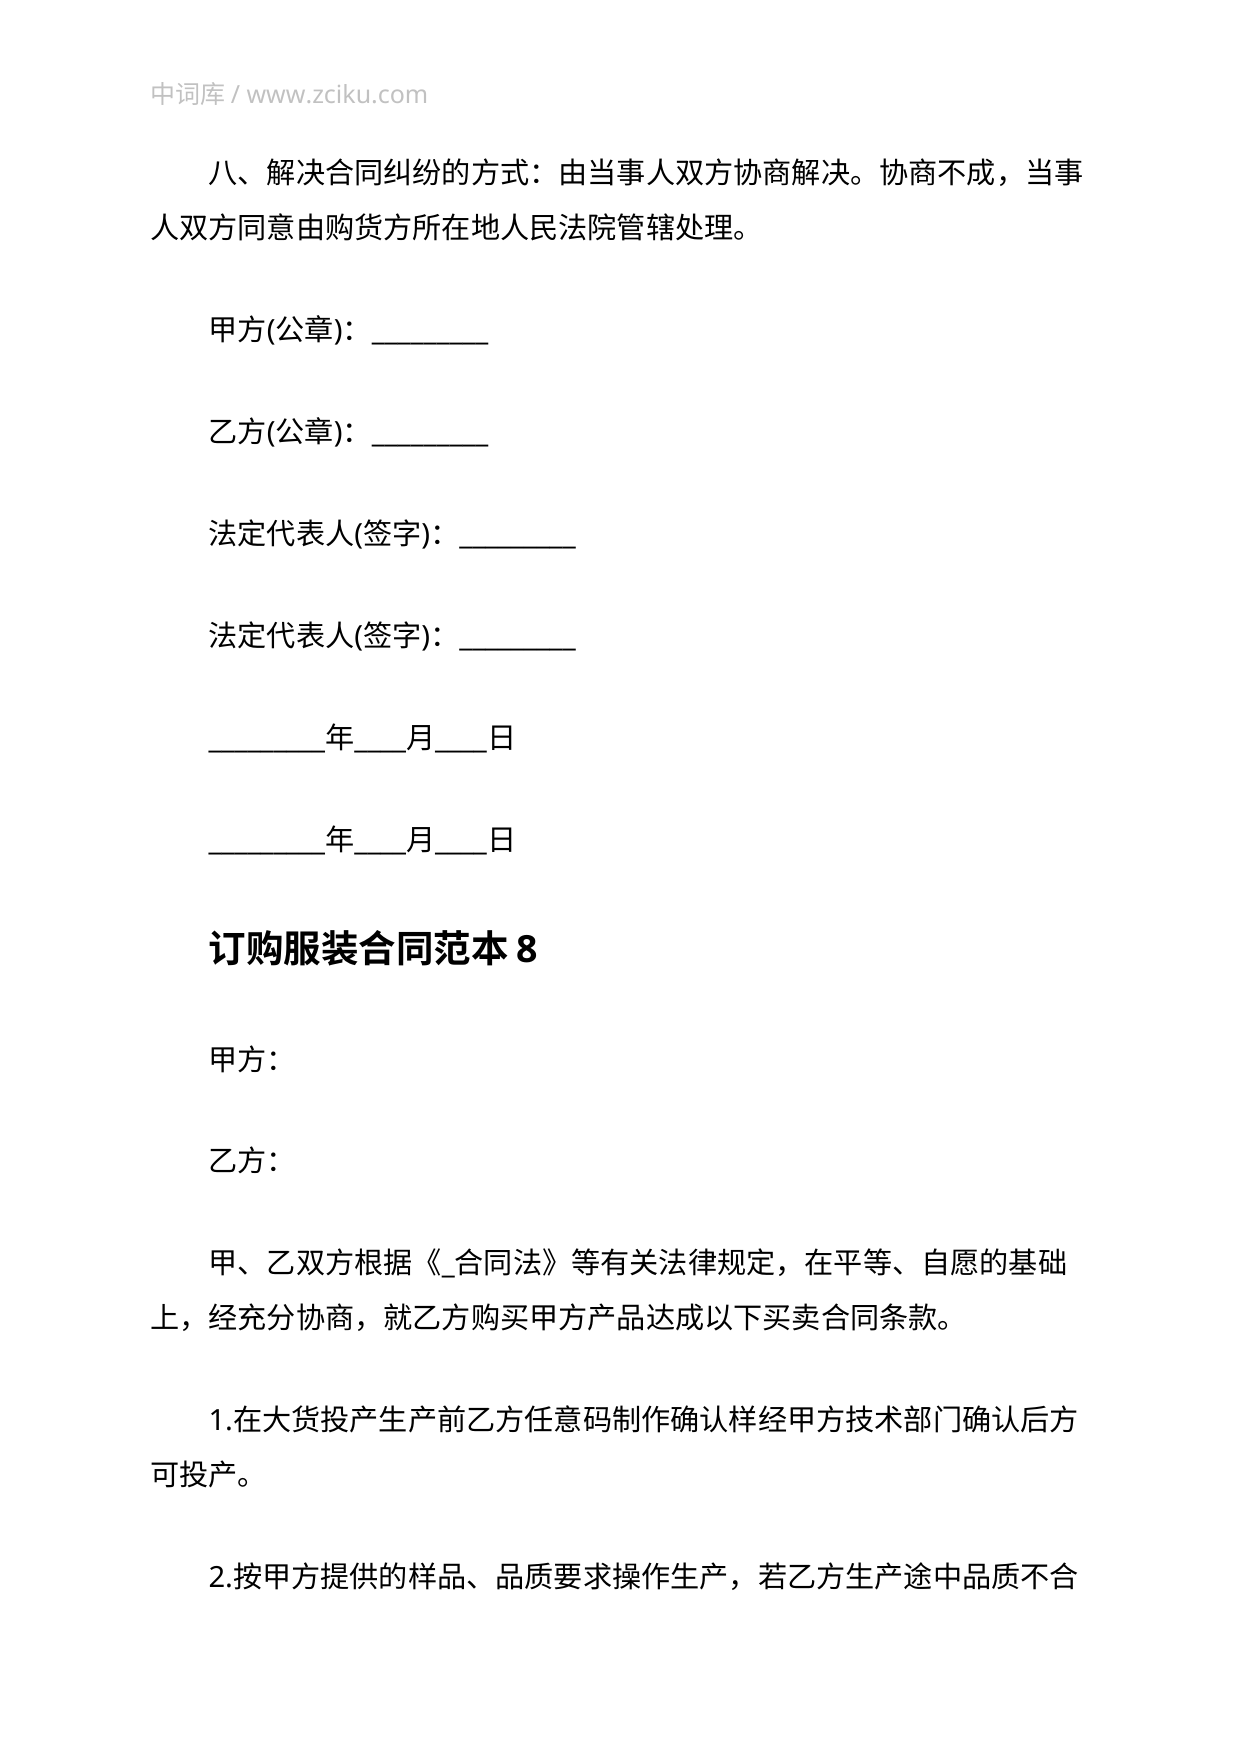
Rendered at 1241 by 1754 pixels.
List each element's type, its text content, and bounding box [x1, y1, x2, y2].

text 八、解决合同纠纷的方式：由当事人双方协商解决。协商不成，当事人双方同意由购货方所在地人民法院管辖处理。 [150, 150, 1090, 247]
text 法定代表人(签字)：_________ [150, 613, 1090, 655]
text 法定代表人(签字)：_________ [150, 511, 1090, 553]
text _________年____月____日 [150, 817, 1090, 859]
text _________年____月____日 [150, 714, 1090, 757]
text 乙方： [150, 1138, 1090, 1180]
text 乙方(公章)：_________ [150, 409, 1090, 451]
text 甲方(公章)：_________ [150, 307, 1090, 349]
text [150, 1553, 1090, 1596]
text 甲、乙双方根据《_合同法》等有关法律规定，在平等、自愿的基础上，经充分协商，就乙方购买甲方产品达成以下买卖合同条款。 [150, 1240, 1090, 1337]
text 订购服装合同范本8 [150, 918, 1090, 973]
text 甲方： [150, 1036, 1090, 1078]
text 1.在大货投产生产前乙方任意码制作确认样经甲方技术部门确认后方可投产。 [150, 1396, 1090, 1494]
